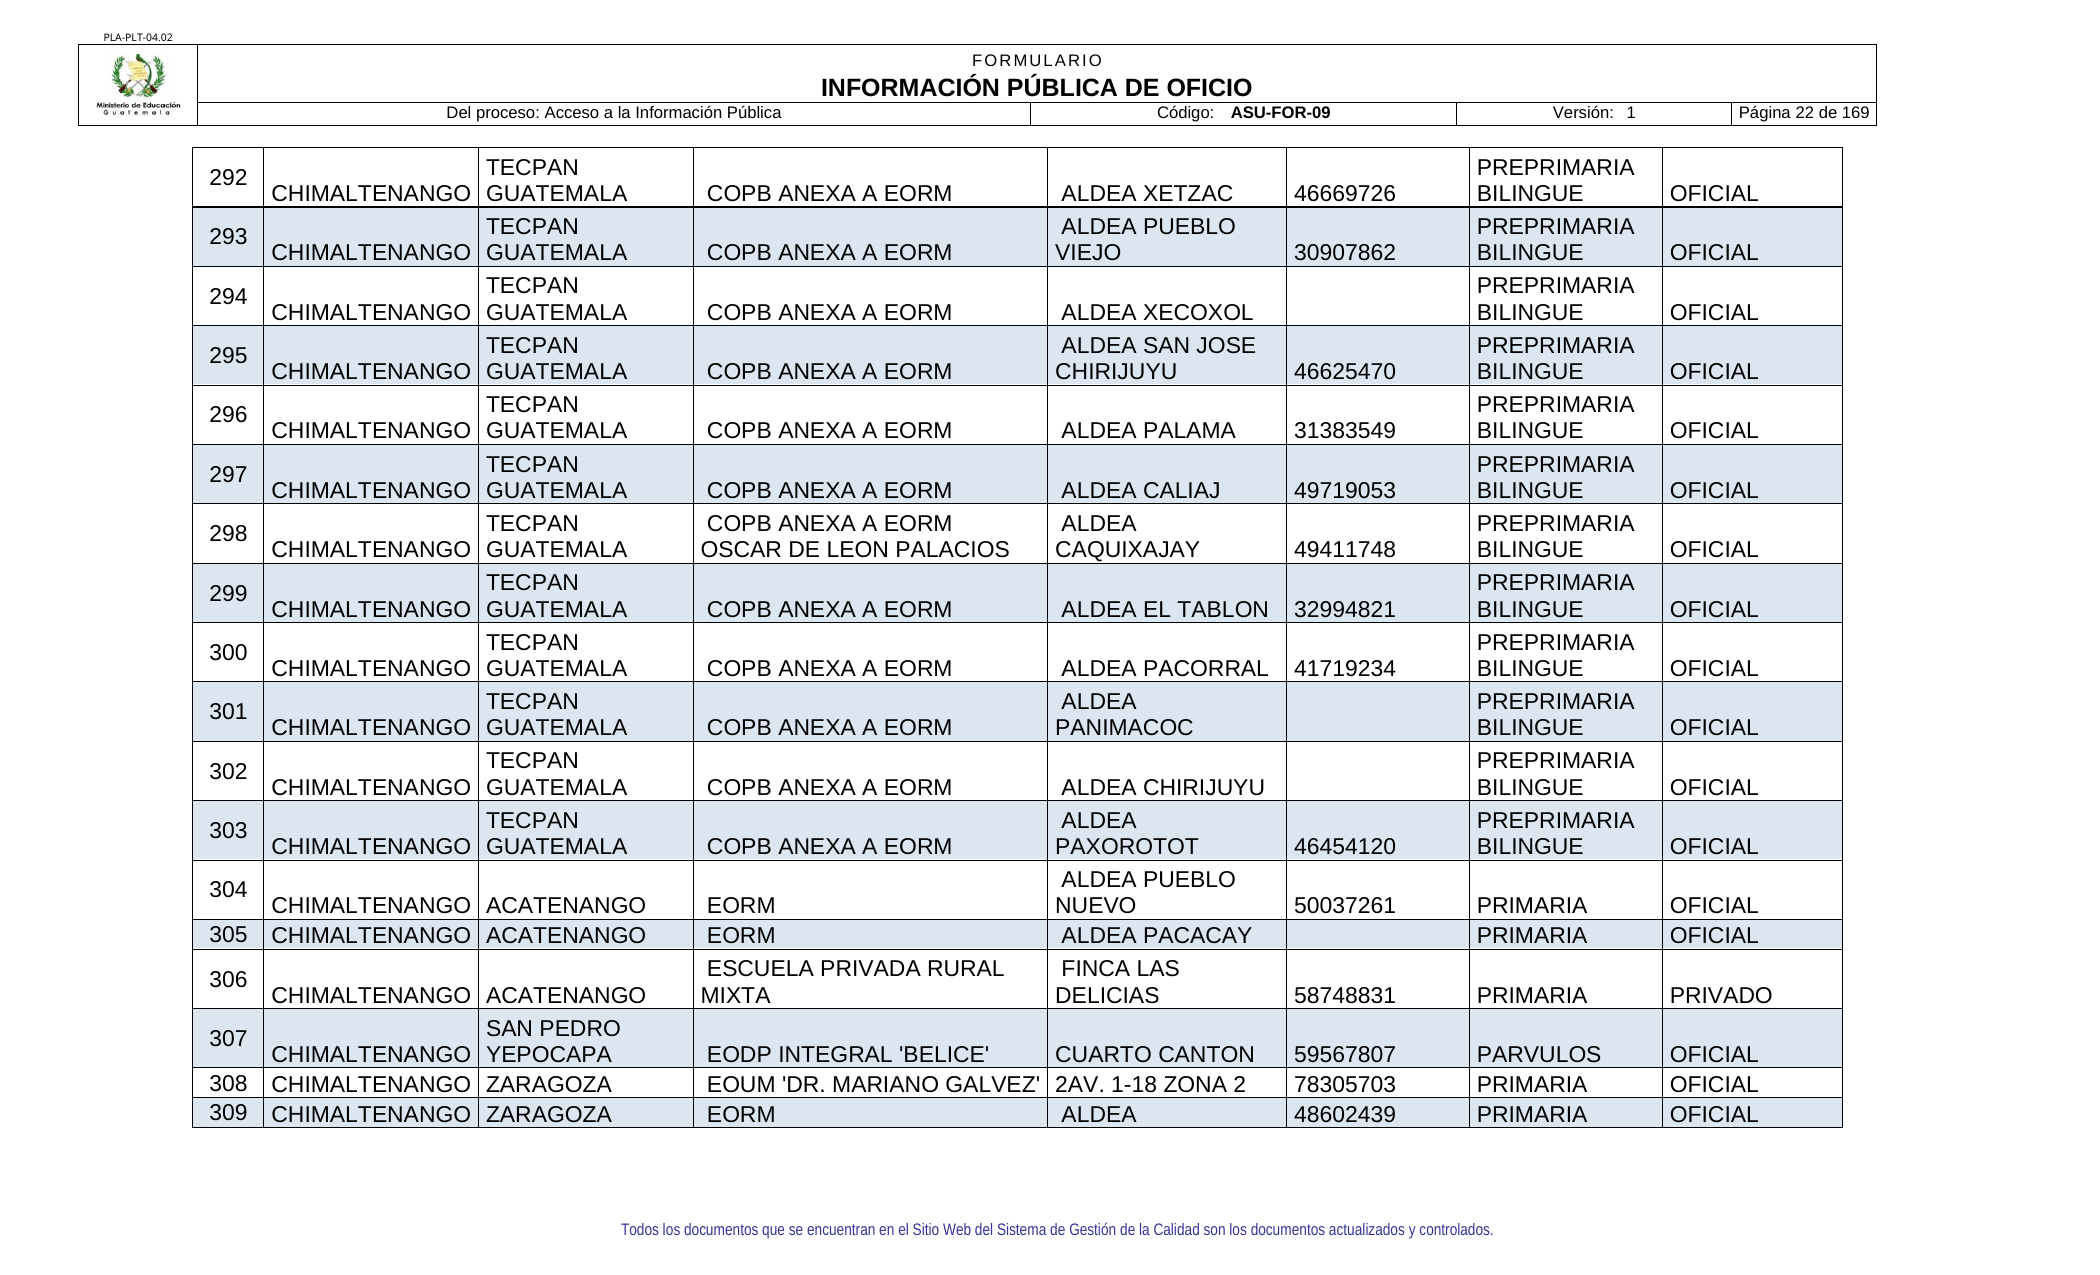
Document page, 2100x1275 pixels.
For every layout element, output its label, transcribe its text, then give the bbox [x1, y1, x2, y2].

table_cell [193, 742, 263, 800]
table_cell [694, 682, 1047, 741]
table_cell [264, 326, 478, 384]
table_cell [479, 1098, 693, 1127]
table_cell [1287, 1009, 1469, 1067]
table_cell ALDEA PUEBLO VIEJO [1048, 208, 1286, 266]
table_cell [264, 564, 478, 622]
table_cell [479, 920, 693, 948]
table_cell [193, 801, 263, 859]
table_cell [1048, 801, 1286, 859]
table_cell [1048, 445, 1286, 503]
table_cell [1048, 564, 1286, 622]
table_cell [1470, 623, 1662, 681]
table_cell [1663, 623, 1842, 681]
table_cell PREPRIMARIA BILINGUE [1470, 208, 1662, 266]
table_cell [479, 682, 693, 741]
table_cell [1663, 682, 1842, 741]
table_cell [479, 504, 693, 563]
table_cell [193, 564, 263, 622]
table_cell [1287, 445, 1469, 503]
table_cell OFICIAL [1663, 208, 1842, 266]
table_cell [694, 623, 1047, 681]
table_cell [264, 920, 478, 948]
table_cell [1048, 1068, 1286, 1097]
table_cell ALDEA XECOXOL [1048, 267, 1286, 325]
table_cell 292 [193, 148, 263, 206]
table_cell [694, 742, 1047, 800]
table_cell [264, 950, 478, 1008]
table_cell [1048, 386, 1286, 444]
table_cell [1287, 267, 1469, 325]
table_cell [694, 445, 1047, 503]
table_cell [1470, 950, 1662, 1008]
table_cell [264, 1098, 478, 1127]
table_cell CHIMALTENANGO [264, 267, 478, 325]
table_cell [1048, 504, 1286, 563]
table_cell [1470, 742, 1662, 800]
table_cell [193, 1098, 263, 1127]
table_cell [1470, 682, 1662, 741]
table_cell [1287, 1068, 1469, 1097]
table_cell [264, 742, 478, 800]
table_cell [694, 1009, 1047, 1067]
table_cell COPB ANEXA A EORM [694, 208, 1047, 266]
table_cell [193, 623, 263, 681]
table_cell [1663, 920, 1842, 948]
table_cell CHIMALTENANGO [264, 208, 478, 266]
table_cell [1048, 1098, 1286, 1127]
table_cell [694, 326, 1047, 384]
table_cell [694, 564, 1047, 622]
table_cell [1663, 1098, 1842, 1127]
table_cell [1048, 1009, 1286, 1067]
table_cell OFICIAL [1663, 267, 1842, 325]
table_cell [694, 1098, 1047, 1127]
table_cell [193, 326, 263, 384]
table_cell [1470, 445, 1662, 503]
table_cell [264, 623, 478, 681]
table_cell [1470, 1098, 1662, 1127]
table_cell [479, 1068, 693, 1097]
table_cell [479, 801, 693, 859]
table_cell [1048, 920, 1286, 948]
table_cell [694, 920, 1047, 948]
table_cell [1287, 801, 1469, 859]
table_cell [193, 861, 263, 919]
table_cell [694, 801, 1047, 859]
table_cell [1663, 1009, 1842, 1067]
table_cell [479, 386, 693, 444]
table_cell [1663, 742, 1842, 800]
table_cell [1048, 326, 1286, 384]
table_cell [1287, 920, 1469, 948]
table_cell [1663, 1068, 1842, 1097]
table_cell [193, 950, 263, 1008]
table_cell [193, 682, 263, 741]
table_cell CHIMALTENANGO [264, 148, 478, 206]
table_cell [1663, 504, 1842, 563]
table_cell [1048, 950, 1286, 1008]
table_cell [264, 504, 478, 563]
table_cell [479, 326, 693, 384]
picture [95, 51, 181, 117]
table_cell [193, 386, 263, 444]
table_cell TECPAN GUATEMALA [479, 208, 693, 266]
table_cell COPB ANEXA A EORM [694, 148, 1047, 206]
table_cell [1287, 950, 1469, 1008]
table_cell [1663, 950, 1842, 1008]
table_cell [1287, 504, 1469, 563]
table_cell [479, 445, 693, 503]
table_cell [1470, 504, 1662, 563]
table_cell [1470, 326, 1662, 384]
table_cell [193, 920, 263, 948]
table_cell 294 [193, 267, 263, 325]
table_cell TECPAN GUATEMALA [479, 148, 693, 206]
table_cell ALDEA XETZAC [1048, 148, 1286, 206]
table_cell OFICIAL [1663, 148, 1842, 206]
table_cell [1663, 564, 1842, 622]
table_cell PREPRIMARIA BILINGUE [1470, 267, 1662, 325]
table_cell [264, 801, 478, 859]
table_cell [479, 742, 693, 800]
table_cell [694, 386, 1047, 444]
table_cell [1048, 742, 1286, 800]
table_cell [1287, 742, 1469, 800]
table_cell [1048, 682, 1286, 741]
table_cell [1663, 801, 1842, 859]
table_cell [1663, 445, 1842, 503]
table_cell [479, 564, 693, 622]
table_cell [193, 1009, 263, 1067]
table_cell 30907862 [1287, 208, 1469, 266]
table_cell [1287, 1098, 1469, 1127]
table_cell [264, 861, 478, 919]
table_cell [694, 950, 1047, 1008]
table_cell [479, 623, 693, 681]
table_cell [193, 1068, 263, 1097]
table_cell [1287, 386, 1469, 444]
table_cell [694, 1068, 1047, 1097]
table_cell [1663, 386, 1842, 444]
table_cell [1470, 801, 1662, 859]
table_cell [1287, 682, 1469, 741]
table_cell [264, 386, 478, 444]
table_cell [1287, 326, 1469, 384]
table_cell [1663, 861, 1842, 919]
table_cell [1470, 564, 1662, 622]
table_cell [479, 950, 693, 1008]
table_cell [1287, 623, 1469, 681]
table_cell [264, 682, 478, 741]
table_cell 46669726 [1287, 148, 1469, 206]
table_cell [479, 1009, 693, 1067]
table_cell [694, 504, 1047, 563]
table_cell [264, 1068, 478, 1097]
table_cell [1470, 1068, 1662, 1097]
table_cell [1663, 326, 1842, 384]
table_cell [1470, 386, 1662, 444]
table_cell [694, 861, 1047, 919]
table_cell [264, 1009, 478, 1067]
table_cell TECPAN GUATEMALA [479, 267, 693, 325]
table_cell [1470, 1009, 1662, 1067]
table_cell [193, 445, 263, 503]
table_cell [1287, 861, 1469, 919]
table_cell COPB ANEXA A EORM [694, 267, 1047, 325]
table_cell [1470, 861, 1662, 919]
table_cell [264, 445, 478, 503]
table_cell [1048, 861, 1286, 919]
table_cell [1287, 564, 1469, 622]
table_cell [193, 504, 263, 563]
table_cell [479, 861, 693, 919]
table_cell PREPRIMARIA BILINGUE [1470, 148, 1662, 206]
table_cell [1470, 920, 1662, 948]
table_cell 293 [193, 208, 263, 266]
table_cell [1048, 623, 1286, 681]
